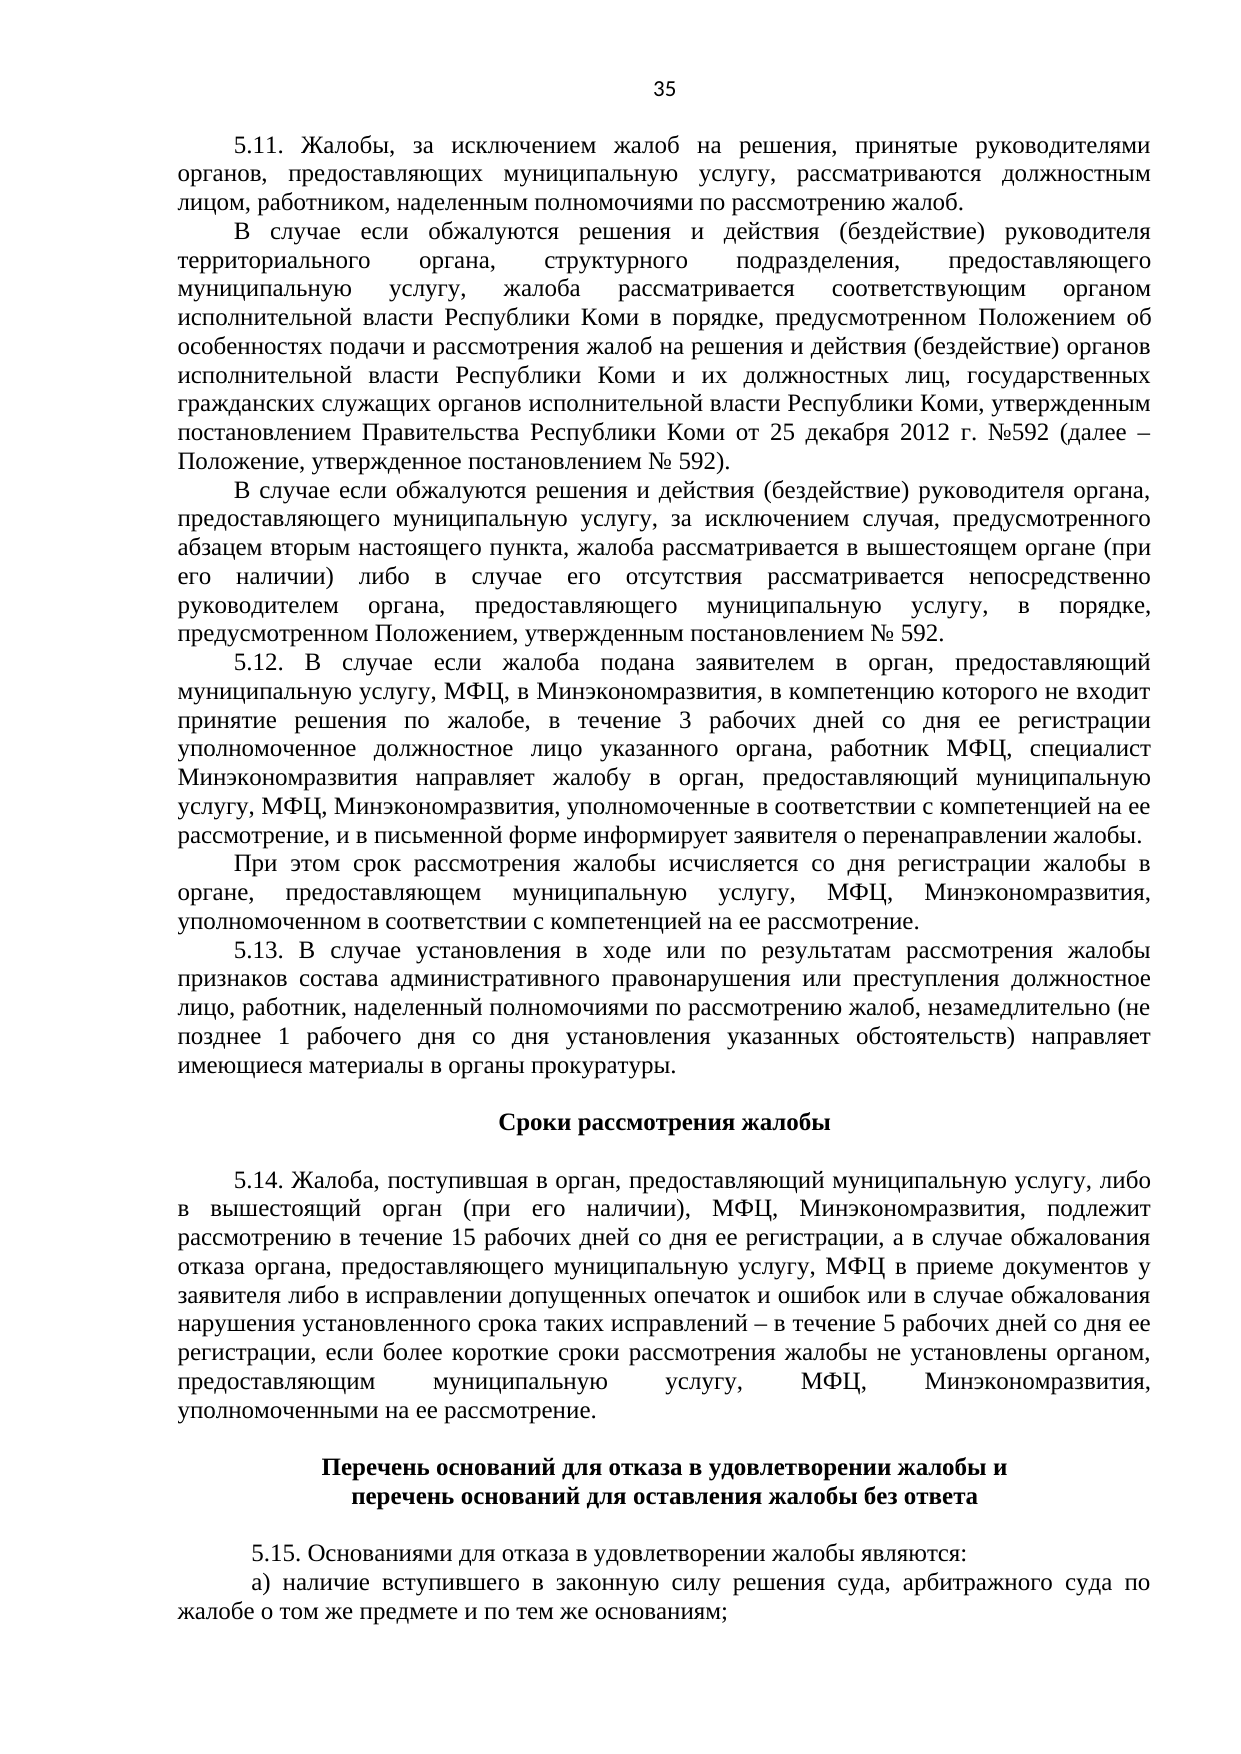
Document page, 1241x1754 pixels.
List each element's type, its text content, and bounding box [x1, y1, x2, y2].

text 5.11. Жалобы, за исключением жалоб на решения, принятые руководителями органов, предоставляющих муниципальную услугу, рассматриваются должностным лицом, работником, наделенным полномочиями по рассмотрению жалоб. [177, 130, 1152, 216]
text Перечень оснований для отказа в удовлетворении жалобы и [177, 1452, 1152, 1481]
text 5.14. Жалоба, поступившая в орган, предоставляющий муниципальную услугу, либо в вышестоящий орган (при его наличии), МФЦ, Минэкономразвития, подлежит рассмотрению в течение 15 рабочих дней со дня ее регистрации, а в случае обжалования отказа органа, предоставляющего муниципальную услугу, МФЦ в приеме документов у заявителя либо в исправлении допущенных опечаток и ошибок или в случае обжалования нарушения установленного срока таких исправлений – в течение 5 рабочих дней со дня ее регистрации, если более короткие сроки рассмотрения жалобы не установлены органом, предоставляющим муниципальную услугу, МФЦ, Минэкономразвития, уполномоченными на ее рассмотрение. [177, 1165, 1152, 1423]
text В случае если обжалуются решения и действия (бездействие) руководителя территориального органа, структурного подразделения, предоставляющего муниципальную услугу, жалоба рассматривается соответствующим органом исполнительной власти Республики Коми в порядке, предусмотренном Положением об особенностях подачи и рассмотрения жалоб на решения и действия (бездействие) органов исполнительной власти Республики Коми и их должностных лиц, государственных гражданских служащих органов исполнительной власти Республики Коми, утвержденным постановлением Правительства Республики Коми от 25 декабря 2012 г. №592 (далее – Положение, утвержденное постановлением № 592). [177, 216, 1152, 475]
text 5.15. Основаниями для отказа в удовлетворении жалобы являются: [177, 1538, 1152, 1567]
text 5.12. В случае если жалоба подана заявителем в орган, предоставляющий муниципальную услугу, МФЦ, в Минэкономразвития, в компетенцию которого не входит принятие решения по жалобе, в течение 3 рабочих дней со дня ее регистрации уполномоченное должностное лицо указанного органа, работник МФЦ, специалист Минэкономразвития направляет жалобу в орган, предоставляющий муниципальную услугу, МФЦ, Минэкономразвития, уполномоченные в соответствии с компетенцией на ее рассмотрение, и в письменной форме информирует заявителя о перенаправлении жалобы. [177, 647, 1152, 848]
text а) наличие вступившего в законную силу решения суда, арбитражного суда по жалобе о том же предмете и по тем же основаниям; [177, 1567, 1152, 1625]
text Сроки рассмотрения жалобы [177, 1107, 1152, 1136]
text перечень оснований для оставления жалобы без ответа [177, 1481, 1152, 1510]
text При этом срок рассмотрения жалобы исчисляется со дня регистрации жалобы в органе, предоставляющем муниципальную услугу, МФЦ, Минэкономразвития, уполномоченном в соответствии с компетенцией на ее рассмотрение. [177, 848, 1152, 935]
text 5.13. В случае установления в ходе или по результатам рассмотрения жалобы признаков состава административного правонарушения или преступления должностное лицо, работник, наделенный полномочиями по рассмотрению жалоб, незамедлительно (не позднее 1 рабочего дня со дня установления указанных обстоятельств) направляет имеющиеся материалы в органы прокуратуры. [177, 935, 1152, 1078]
text В случае если обжалуются решения и действия (бездействие) руководителя органа, предоставляющего муниципальную услугу, за исключением случая, предусмотренного абзацем вторым настоящего пункта, жалоба рассматривается в вышестоящем органе (при его наличии) либо в случае его отсутствия рассматривается непосредственно руководителем органа, предоставляющего муниципальную услугу, в порядке, предусмотренном Положением, утвержденным постановлением № 592. [177, 475, 1152, 647]
